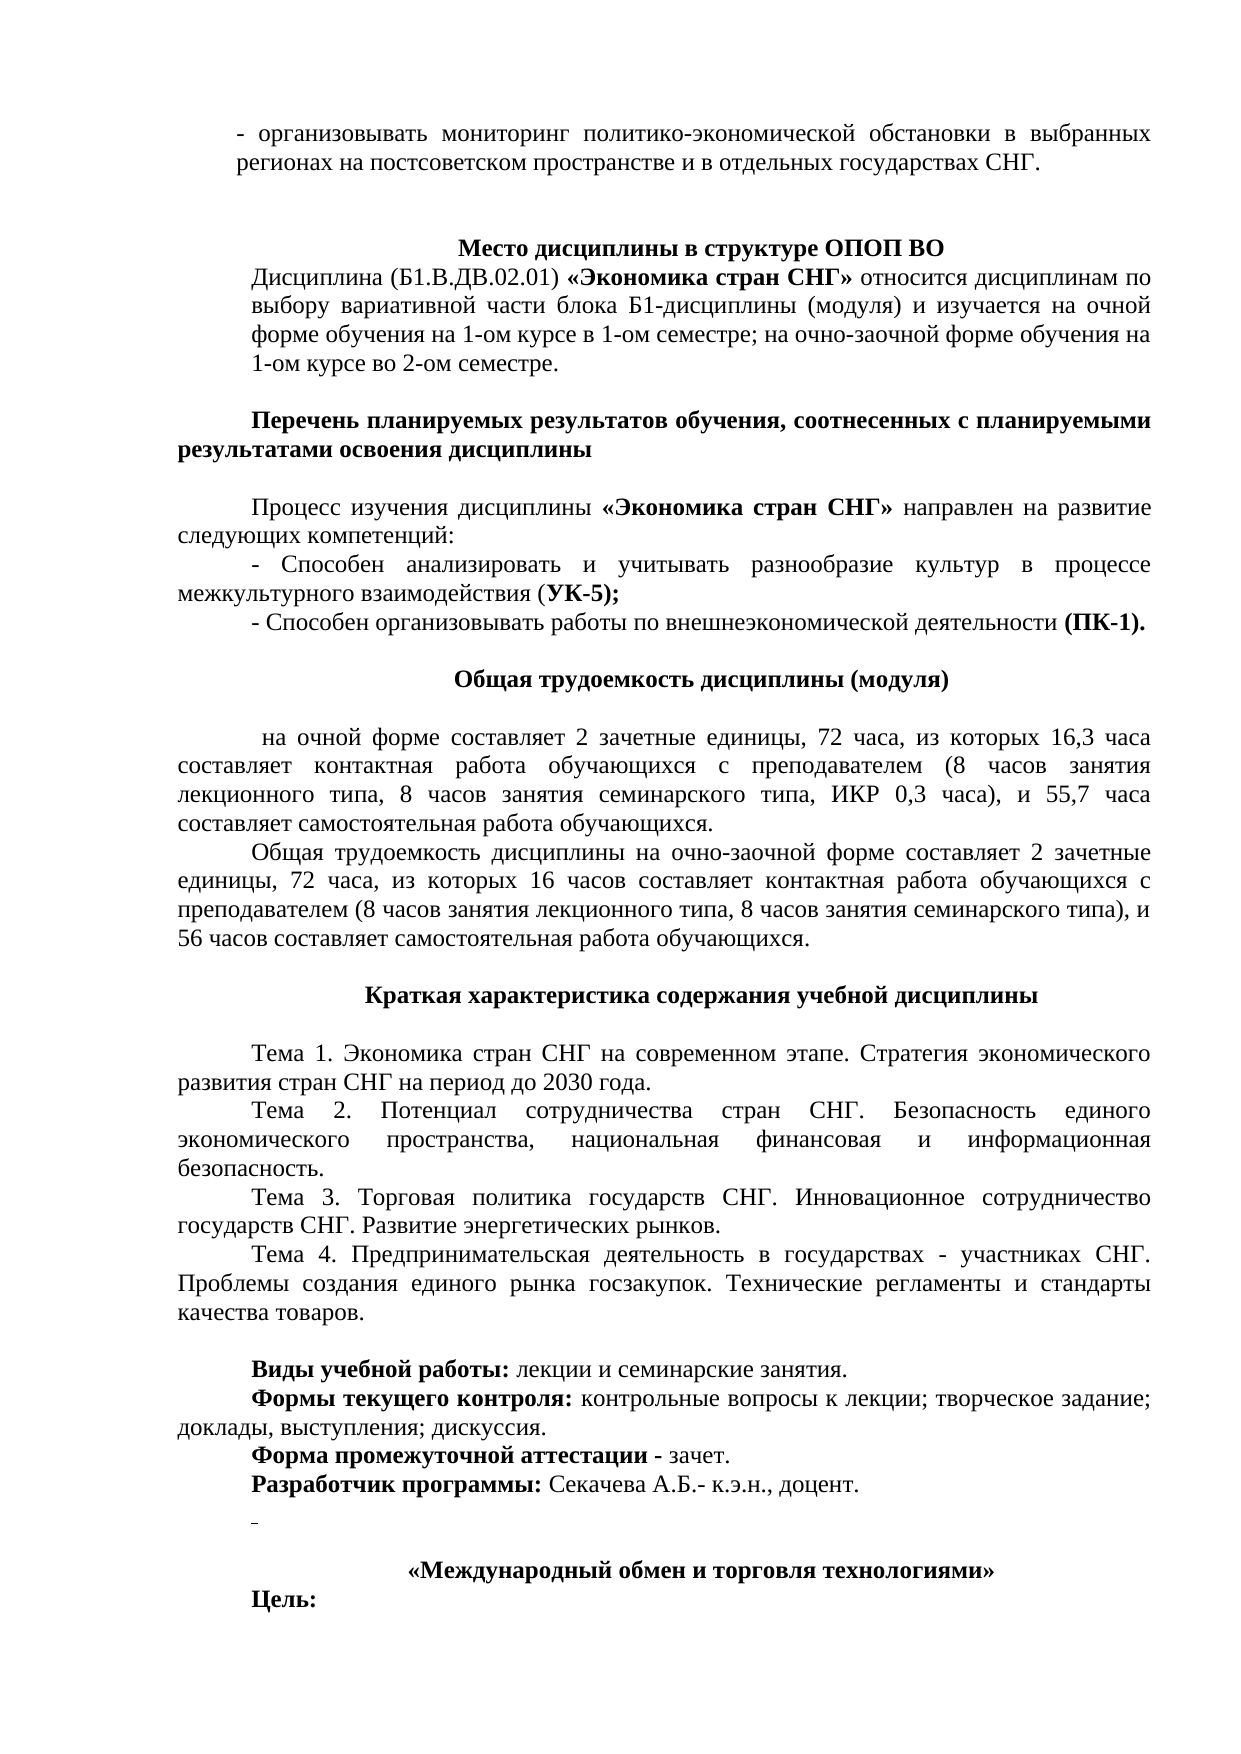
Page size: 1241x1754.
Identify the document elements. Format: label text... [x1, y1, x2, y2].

text Процесс изучения дисциплины «Экономика стран СНГ» направлен на развитие следующих компетенций: [177, 492, 1152, 549]
text «Международный обмен и торговля технологиями» [177, 1556, 1152, 1584]
text Цель: [177, 1584, 1152, 1613]
text Тема 4. Предпринимательская деятельность в государствах - участниках СНГ. Проблемы создания единого рынка госзакупок. Технические регламенты и стандарты качества товаров. [177, 1239, 1152, 1326]
text Разработчик программы: Секачева А.Б.- к.э.н., доцент. [177, 1469, 1152, 1498]
text Форма промежуточной аттестации - зачет. [177, 1441, 1152, 1469]
text Тема 2. Потенциал сотрудничества стран СНГ. Безопасность единого экономического пространства, национальная финансовая и информационная безопасность. [177, 1096, 1152, 1182]
text - Способен организовывать работы по внешнеэкономической деятельности (ПК-1). [177, 607, 1152, 636]
text на очной форме составляет 2 зачетные единицы, 72 часа, из которых 16,3 часа составляет контактная работа обучающихся с преподавателем (8 часов занятия лекционного типа, 8 часов занятия семинарского типа, ИКР 0,3 часа), и 55,7 часа составляет самостоятельная работа обучающихся. [177, 722, 1152, 837]
text Перечень планируемых результатов обучения, соотнесенных с планируемыми результатами освоения дисциплины [177, 406, 1152, 463]
text Тема 1. Экономика стран СНГ на современном этапе. Стратегия экономического развития стран СНГ на период до 2030 года. [177, 1038, 1152, 1096]
text Общая трудоемкость дисциплины (модуля) [177, 664, 1152, 693]
text Виды учебной работы: лекции и семинарские занятия. [177, 1354, 1152, 1383]
text Формы текущего контроля: контрольные вопросы к лекции; творческое задание; доклады, выступления; дискуссия. [177, 1383, 1152, 1441]
list Дисциплина (Б1.В.ДВ.02.01) «Экономика стран СНГ» относится дисциплинам по выбору вариативной части блока Б1-дисциплины (модуля) и изучается на очной форме обучения на 1-ом курсе в 1-ом семестре; на очно-заочной форме обучения на 1-ом курсе во 2-ом семестре. [251, 262, 1152, 377]
text - Способен анализировать и учитывать разнообразие культур в процессе межкультурного взаимодействия (УК-5); [177, 549, 1152, 607]
list - организовывать мониторинг политико-экономической обстановки в выбранных регионах на постсоветском пространстве и в отдельных государствах СНГ. [236, 118, 1152, 176]
text Краткая характеристика содержания учебной дисциплины [177, 981, 1152, 1009]
text Общая трудоемкость дисциплины на очно-заочной форме составляет 2 зачетные единицы, 72 часа, из которых 16 часов составляет контактная работа обучающихся с преподавателем (8 часов занятия лекционного типа, 8 часов занятия семинарского типа), и 56 часов составляет самостоятельная работа обучающихся. [177, 837, 1152, 952]
list Место дисциплины в структуре ОПОП ВО [251, 233, 1152, 262]
text Тема 3. Торговая политика государств СНГ. Инновационное сотрудничество государств СНГ. Развитие энергетических рынков. [177, 1182, 1152, 1239]
